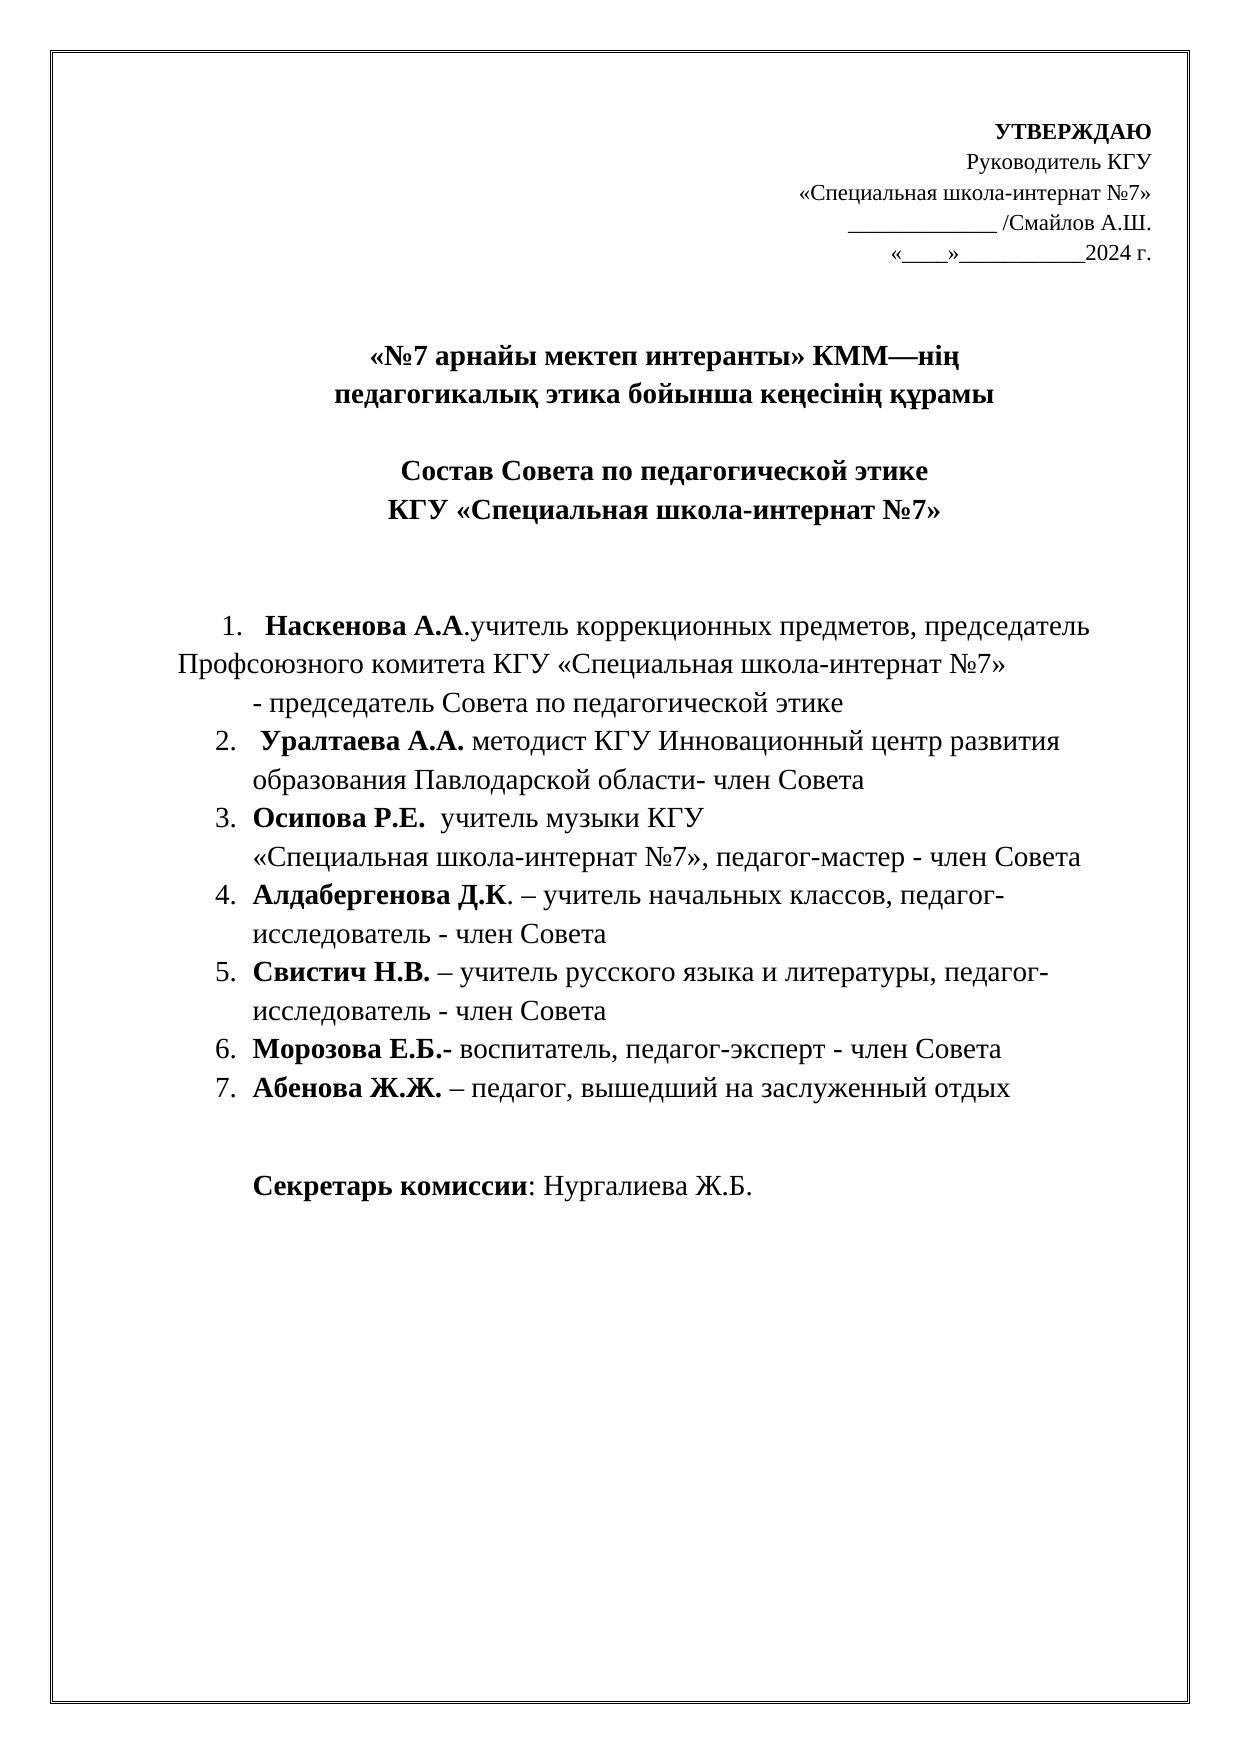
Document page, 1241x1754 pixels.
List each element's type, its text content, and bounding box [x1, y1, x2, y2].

text 1. Наскенова А.А.учитель коррекционных предметов, председатель Профсоюзного комитета КГУ «Специальная школа-интернат №7» [177, 608, 1152, 680]
list Абенова Ж.Ж. – педагог, вышедший на заслуженный отдых [215, 1070, 1152, 1104]
list Свистич Н.В. – учитель русского языка и литературы, педагог-исследователь - член Совета [215, 954, 1152, 1027]
list Уралтаева А.А. методист КГУ Инновационный центр развития образования Павлодарской области- член Совета [215, 723, 1152, 795]
list - председатель Совета по педагогической этике [252, 685, 1152, 718]
text Руководитель КГУ [177, 148, 1152, 175]
text «____»___________2024 г. [177, 239, 1152, 265]
text _____________ /Смайлов А.Ш. [177, 209, 1152, 235]
list Морозова Е.Б.- воспитатель, педагог-эксперт - член Совета [215, 1032, 1152, 1065]
list Секретарь комиссии: Нургалиева Ж.Б. [252, 1168, 1152, 1202]
list Алдабергенова Д.К. – учитель начальных классов, педагог-исследователь - член Совета [215, 877, 1152, 949]
text педагогикалық этика бойынша кеңесінің құрамы [177, 376, 1152, 410]
list Осипова Р.Е. учитель музыки КГУ [215, 800, 1152, 834]
list «Специальная школа-интернат №7», педагог-мастер - член Совета [252, 839, 1152, 872]
text КГУ «Специальная школа-интернат №7» [177, 492, 1152, 526]
text «№7 арнайы мектеп интеранты» КММ—нің [177, 338, 1152, 371]
text «Специальная школа-интернат №7» [177, 178, 1152, 205]
text УТВЕРЖДАЮ [177, 118, 1152, 144]
text Состав Совета по педагогической этике [177, 453, 1152, 487]
